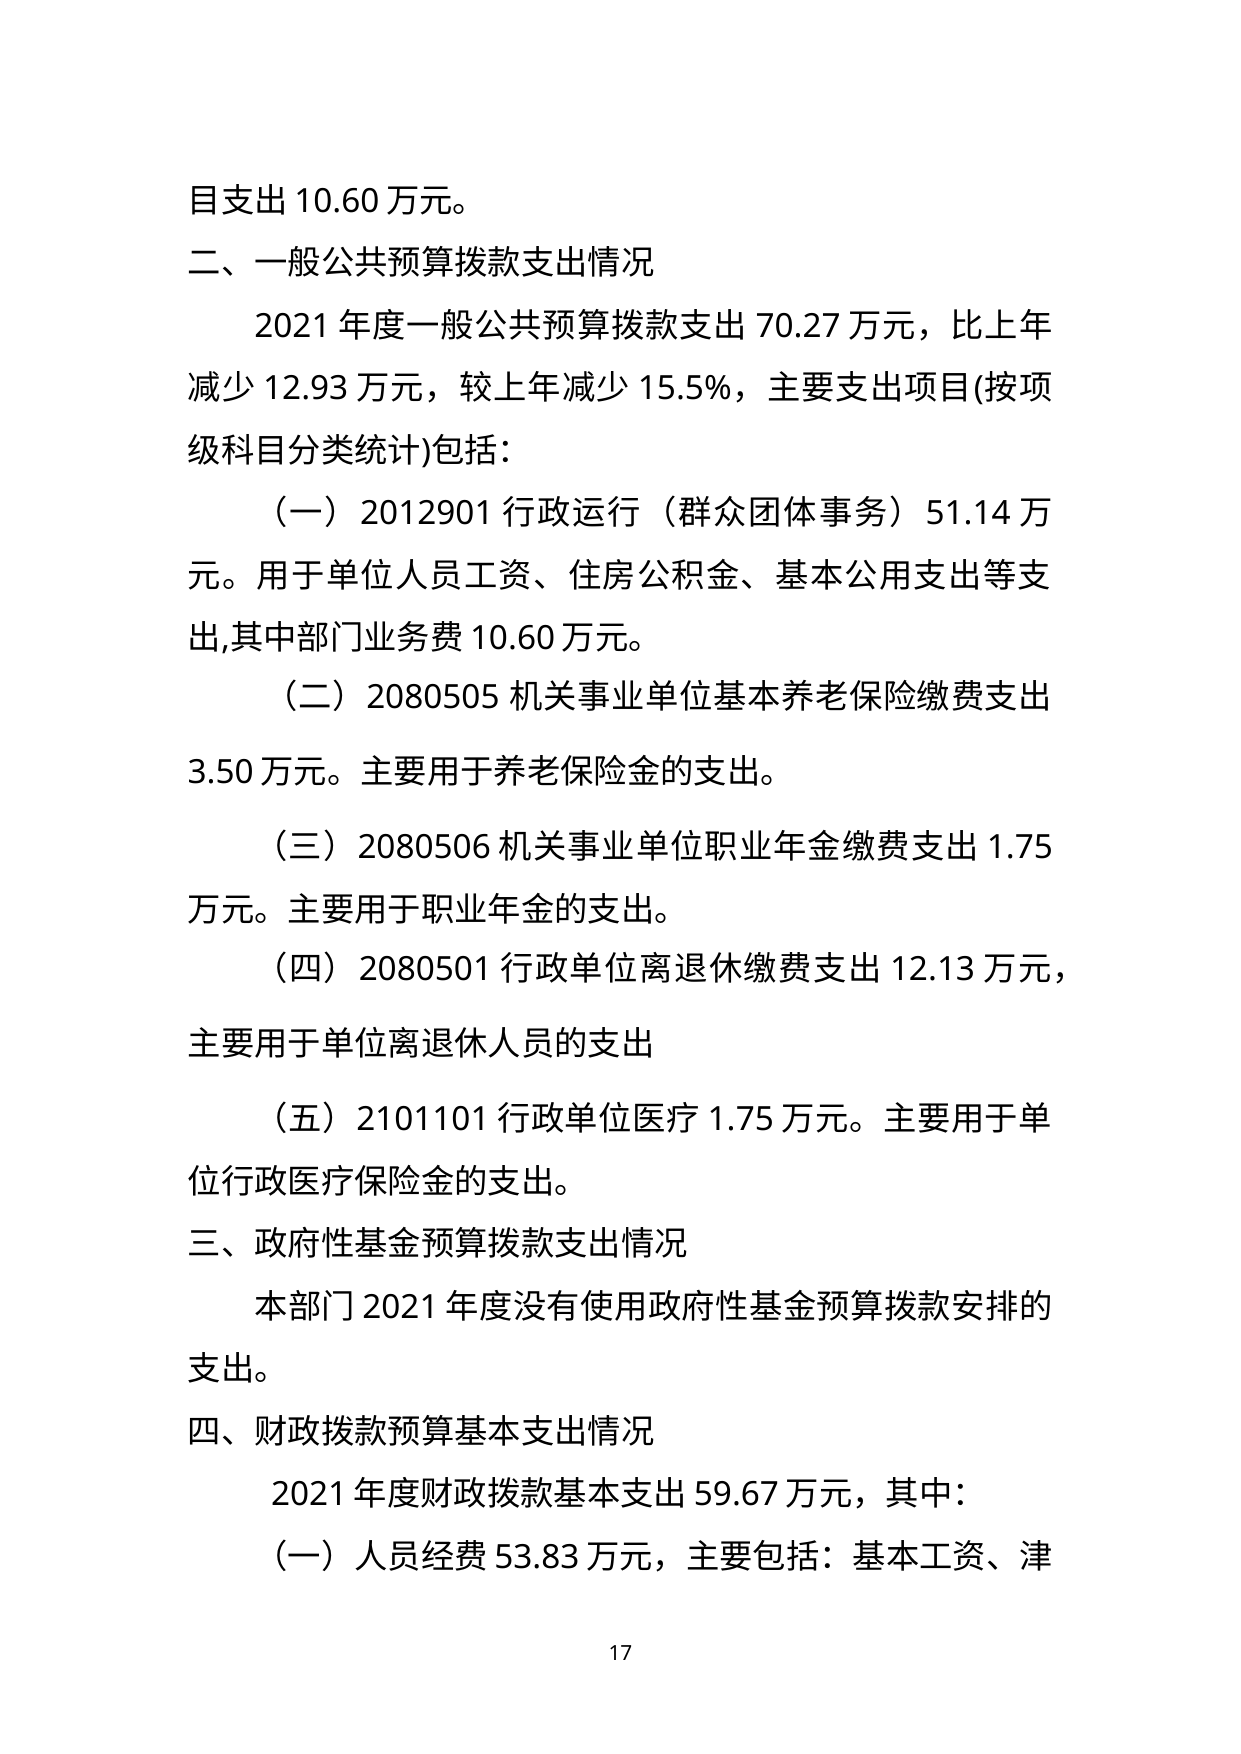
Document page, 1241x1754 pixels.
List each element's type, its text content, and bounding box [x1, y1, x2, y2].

text 三、政府性基金预算拨款支出情况 [187, 1206, 1053, 1268]
text 2021年度财政拨款基本支出59.67万元，其中： [187, 1456, 1053, 1518]
text （一）2012901行政运行（群众团体事务）51.14万元。用于单位人员工资、住房公积金、基本公用支出等支出,其中部门业务费10.60万元。 [187, 474, 1053, 662]
text 四、财政拨款预算基本支出情况 [187, 1393, 1053, 1456]
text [187, 1518, 1053, 1581]
text （五）2101101行政单位医疗1.75万元。主要用于单位行政医疗保险金的支出。 [187, 1081, 1053, 1206]
text 二、一般公共预算拨款支出情况 [187, 224, 1053, 287]
text （三）2080506机关事业单位职业年金缴费支出1.75万元。主要用于职业年金的支出。 [187, 809, 1053, 934]
text （四）2080501行政单位离退休缴费支出12.13万元，主要用于单位离退休人员的支出 [187, 934, 1053, 1073]
text （二）2080505 机关事业单位基本养老保险缴费支出3.50万元。主要用于养老保险金的支出。 [187, 662, 1053, 802]
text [187, 162, 1053, 224]
text 本部门2021年度没有使用政府性基金预算拨款安排的支出。 [187, 1268, 1053, 1393]
text 2021年度一般公共预算拨款支出70.27万元，比上年减少12.93万元，较上年减少15.5%，主要支出项目(按项级科目分类统计)包括： [187, 287, 1053, 474]
